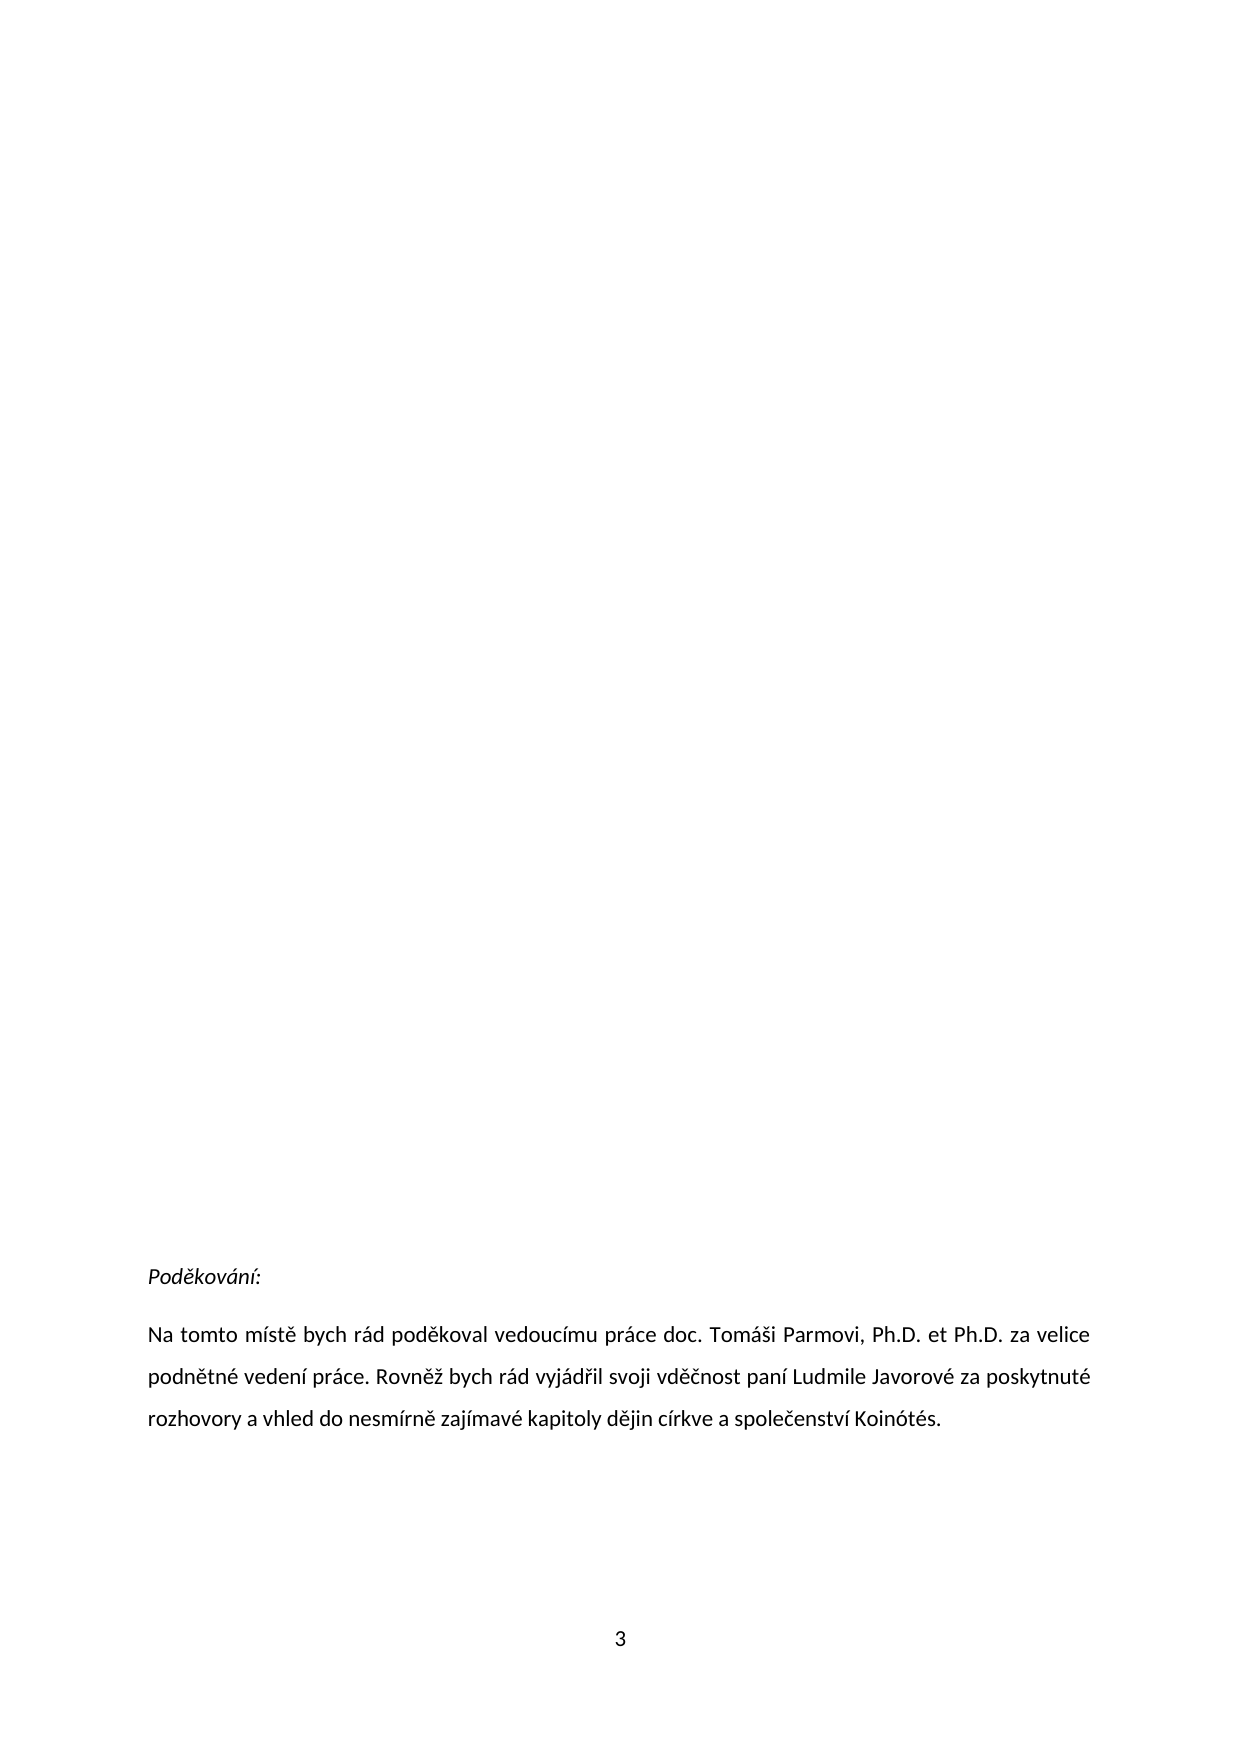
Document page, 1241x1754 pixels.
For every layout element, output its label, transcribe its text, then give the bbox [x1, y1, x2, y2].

text Na tomto místě bych rád poděkoval vedoucímu práce doc. Tomáši Parmovi, Ph.D. et Ph.D. za velice podnětné vedení práce. Rovněž bych rád vyjádřil svoji vděčnost paní Ludmile Javorové za poskytnuté rozhovory a vhled do nesmírně zajímavé kapitoly dějin církve a společenství Koinótés. [148, 1321, 1093, 1432]
text Poděkování: [148, 1262, 1093, 1290]
